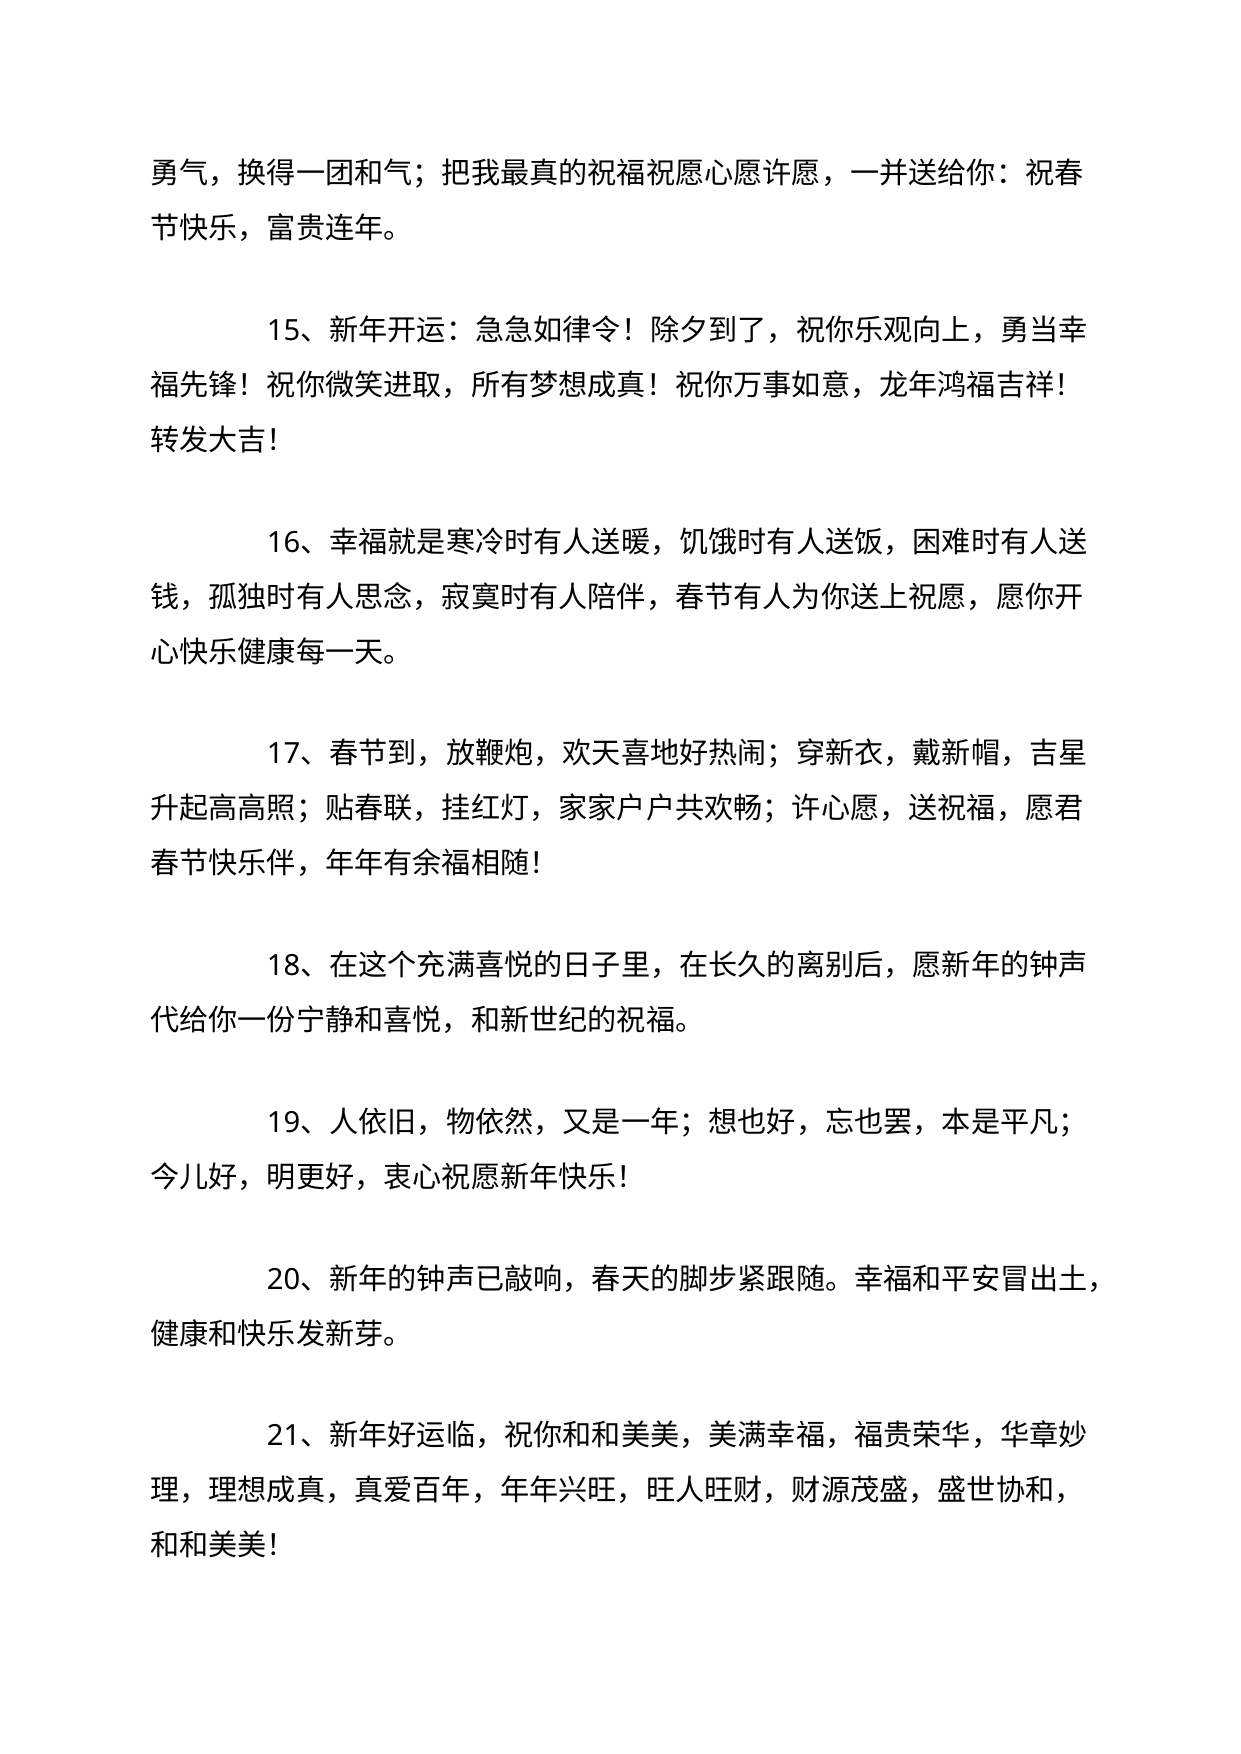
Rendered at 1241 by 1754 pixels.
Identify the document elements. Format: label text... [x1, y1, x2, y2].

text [150, 150, 1090, 247]
text 21、新年好运临，祝你和和美美，美满幸福，福贵荣华，华章妙理，理想成真，真爱百年，年年兴旺，旺人旺财，财源茂盛，盛世协和，和和美美！ [150, 1412, 1090, 1564]
text 19、人依旧，物依然，又是一年；想也好，忘也罢，本是平凡；今儿好，明更好，衷心祝愿新年快乐！ [150, 1098, 1090, 1196]
text 20、新年的钟声已敲响，春天的脚步紧跟随。幸福和平安冒出土，健康和快乐发新芽。 [150, 1255, 1090, 1352]
text 16、幸福就是寒冷时有人送暖，饥饿时有人送饭，困难时有人送钱，孤独时有人思念，寂寞时有人陪伴，春节有人为你送上祝愿，愿你开心快乐健康每一天。 [150, 518, 1090, 671]
text 18、在这个充满喜悦的日子里，在长久的离别后，愿新年的钟声代给你一份宁静和喜悦，和新世纪的祝福。 [150, 942, 1090, 1039]
text 15、新年开运：急急如律令！除夕到了，祝你乐观向上，勇当幸福先锋！祝你微笑进取，所有梦想成真！祝你万事如意，龙年鸿福吉祥！转发大吉！ [150, 307, 1090, 459]
text 17、春节到，放鞭炮，欢天喜地好热闹；穿新衣，戴新帽，吉星升起高高照；贴春联，挂红灯，家家户户共欢畅；许心愿，送祝福，愿君春节快乐伴，年年有余福相随！ [150, 730, 1090, 882]
